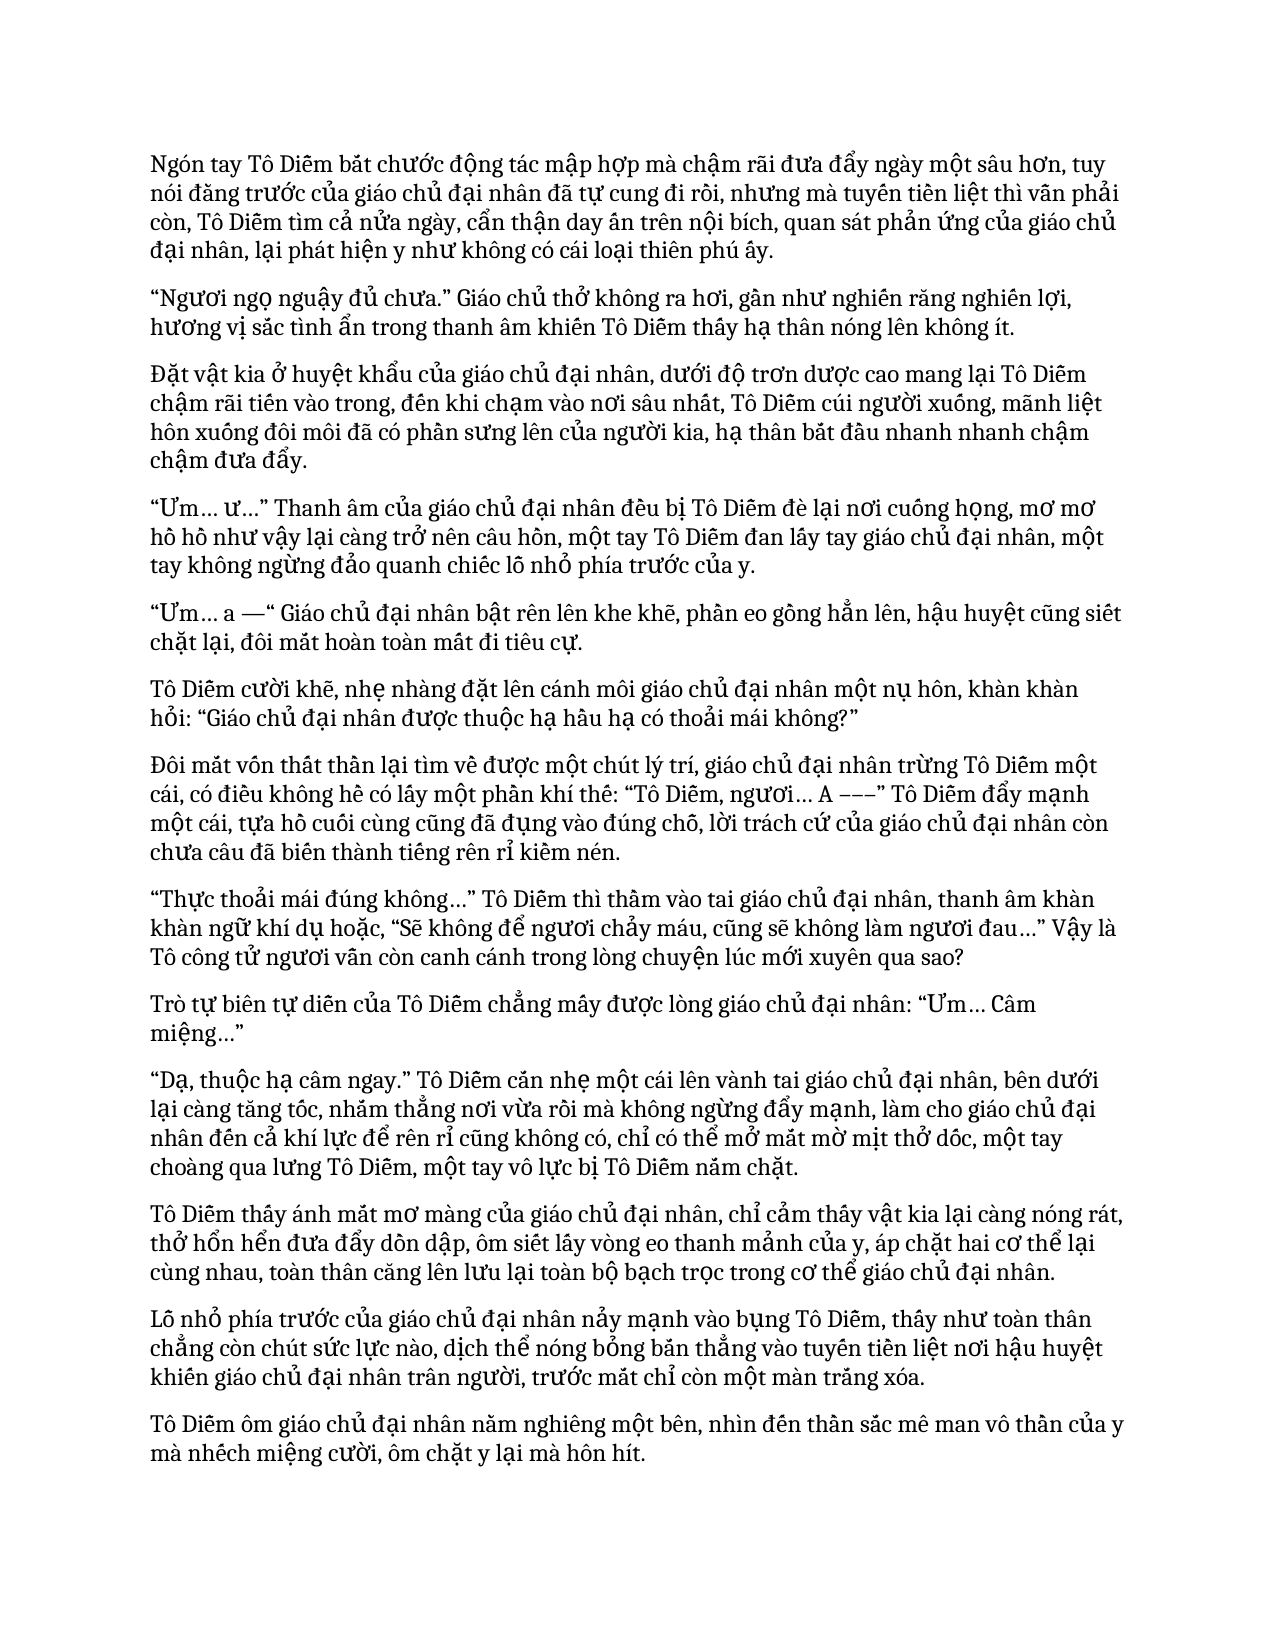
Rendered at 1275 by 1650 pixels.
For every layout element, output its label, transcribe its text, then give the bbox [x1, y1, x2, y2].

text Ngón tay Tô Diễm bắt chước động tác mập hợp mà chậm rãi đưa đẩy ngày một sâu hơn, tuy nói đằng trước của giáo chủ đại nhân đã tự cung đi rồi, nhưng mà tuyến tiền liệt thì vẫn phải còn, Tô Diễm tìm cả nửa ngày, cẩn thận day ấn trên nội bích, quan sát phản ứng của giáo chủ đại nhân, lại phát hiện y như không có cái loại thiên phú ấy. [150, 150, 1125, 265]
text Tô Diễm ôm giáo chủ đại nhân nằm nghiêng một bên, nhìn đến thần sắc mê man vô thần của y mà nhếch miệng cười, ôm chặt y lại mà hôn hít. [150, 1410, 1125, 1467]
text “Ưm… ư…” Thanh âm của giáo chủ đại nhân đều bị Tô Diễm đè lại nơi cuống họng, mơ mơ hồ hồ như vậy lại càng trở nên câu hồn, một tay Tô Diễm đan lấy tay giáo chủ đại nhân, một tay không ngừng đảo quanh chiếc lỗ nhỏ phía trước của y. [150, 494, 1125, 580]
text Tô Diễm cười khẽ, nhẹ nhàng đặt lên cánh môi giáo chủ đại nhân một nụ hôn, khàn khàn hỏi: “Giáo chủ đại nhân được thuộc hạ hầu hạ có thoải mái không?” [150, 675, 1125, 732]
text Tô Diễm thấy ánh mắt mơ màng của giáo chủ đại nhân, chỉ cảm thấy vật kia lại càng nóng rát, thở hổn hển đưa đẩy dồn dập, ôm siết lấy vòng eo thanh mảnh của y, áp chặt hai cơ thể lại cùng nhau, toàn thân căng lên lưu lại toàn bộ bạch trọc trong cơ thể giáo chủ đại nhân. [150, 1200, 1125, 1286]
text Trò tự biên tự diễn của Tô Diễm chẳng mấy được lòng giáo chủ đại nhân: “Ưm… Câm miệng…” [150, 990, 1125, 1047]
text Đôi mắt vốn thất thần lại tìm về được một chút lý trí, giáo chủ đại nhân trừng Tô Diễm một cái, có điều không hề có lấy một phần khí thế: “Tô Diễm, ngươi… A –––” Tô Diễm đẩy mạnh một cái, tựa hồ cuối cùng cũng đã đụng vào đúng chỗ, lời trách cứ của giáo chủ đại nhân còn chưa câu đã biến thành tiếng rên rỉ kiềm nén. [150, 751, 1125, 866]
text “Thực thoải mái đúng không…” Tô Diễm thì thầm vào tai giáo chủ đại nhân, thanh âm khàn khàn ngữ khí dụ hoặc, “Sẽ không để ngươi chảy máu, cũng sẽ không làm ngươi đau…” Vậy là Tô công tử ngươi vẫn còn canh cánh trong lòng chuyện lúc mới xuyên qua sao? [150, 885, 1125, 971]
text “Ưm… a —“ Giáo chủ đại nhân bật rên lên khe khẽ, phần eo gồng hẳn lên, hậu huyệt cũng siết chặt lại, đôi mắt hoàn toàn mất đi tiêu cự. [150, 599, 1125, 656]
text Đặt vật kia ở huyệt khẩu của giáo chủ đại nhân, dưới độ trơn dược cao mang lại Tô Diễm chậm rãi tiến vào trong, đến khi chạm vào nơi sâu nhất, Tô Diễm cúi người xuống, mãnh liệt hôn xuống đôi môi đã có phần sưng lên của người kia, hạ thân bắt đầu nhanh nhanh chậm chậm đưa đẩy. [150, 360, 1125, 475]
text “Dạ, thuộc hạ câm ngay.” Tô Diễm cắn nhẹ một cái lên vành tai giáo chủ đại nhân, bên dưới lại càng tăng tốc, nhắm thẳng nơi vừa rồi mà không ngừng đẩy mạnh, làm cho giáo chủ đại nhân đến cả khí lực để rên rỉ cũng không có, chỉ có thể mở mắt mờ mịt thở dốc, một tay choàng qua lưng Tô Diễm, một tay vô lực bị Tô Diễm nắm chặt. [150, 1066, 1125, 1181]
text “Ngươi ngọ nguậy đủ chưa.” Giáo chủ thở không ra hơi, gần như nghiến răng nghiến lợi, hương vị sắc tình ẩn trong thanh âm khiến Tô Diễm thấy hạ thân nóng lên không ít. [150, 284, 1125, 341]
text Lỗ nhỏ phía trước của giáo chủ đại nhân nảy mạnh vào bụng Tô Diễm, thấy như toàn thân chẳng còn chút sức lực nào, dịch thể nóng bỏng bắn thẳng vào tuyến tiền liệt nơi hậu huyệt khiến giáo chủ đại nhân trân người, trước mắt chỉ còn một màn trắng xóa. [150, 1305, 1125, 1391]
